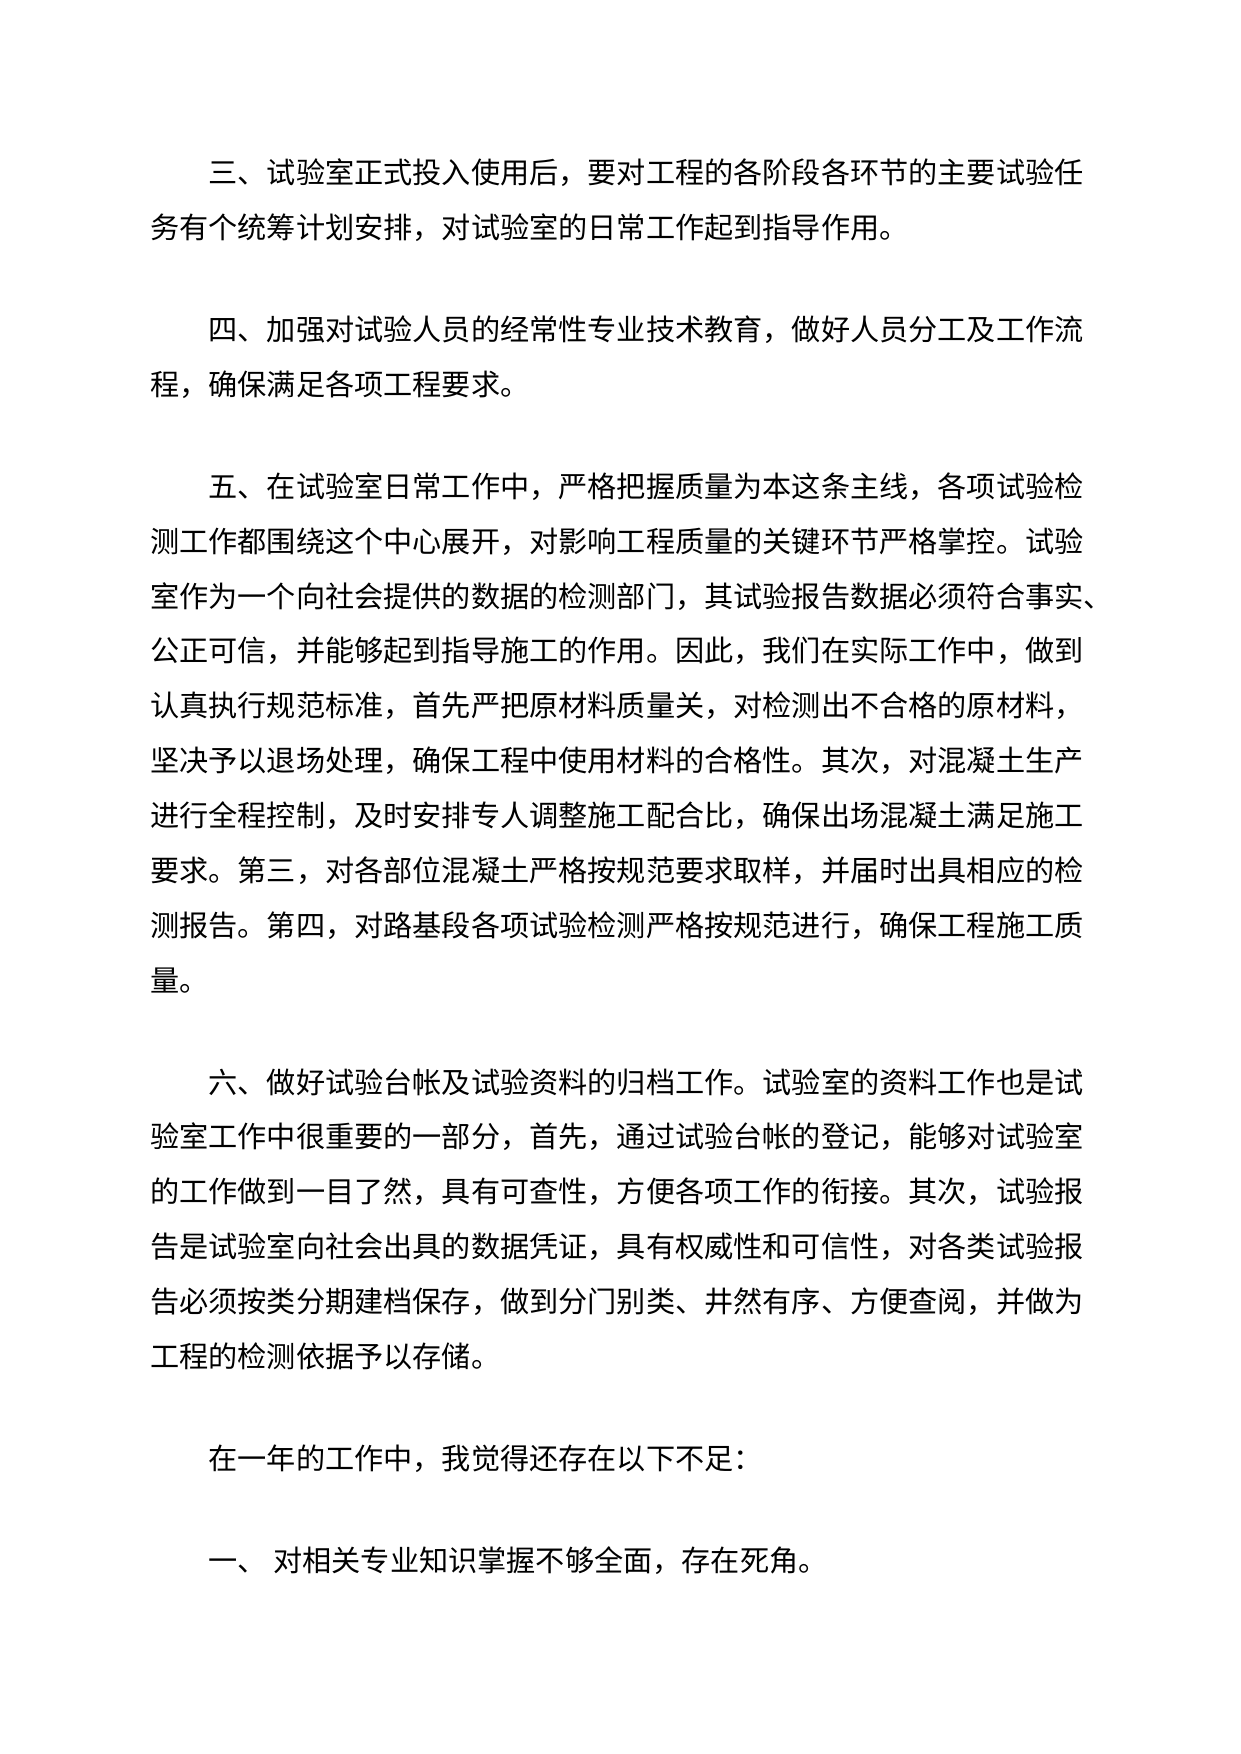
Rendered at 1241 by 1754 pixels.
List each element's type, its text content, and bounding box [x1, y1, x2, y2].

text 一、 对相关专业知识掌握不够全面，存在死角。 [150, 1537, 1090, 1579]
text 六、做好试验台帐及试验资料的归档工作。试验室的资料工作也是试验室工作中很重要的一部分，首先，通过试验台帐的登记，能够对试验室的工作做到一目了然，具有可查性，方便各项工作的衔接。其次，试验报告是试验室向社会出具的数据凭证，具有权威性和可信性，对各类试验报告必须按类分期建档保存，做到分门别类、井然有序、方便查阅，并做为工程的检测依据予以存储。 [150, 1059, 1090, 1376]
text 四、加强对试验人员的经常性专业技术教育，做好人员分工及工作流程，确保满足各项工程要求。 [150, 307, 1090, 404]
text 五、在试验室日常工作中，严格把握质量为本这条主线，各项试验检测工作都围绕这个中心展开，对影响工程质量的关键环节严格掌控。试验室作为一个向社会提供的数据的检测部门，其试验报告数据必须符合事实、公正可信，并能够起到指导施工的作用。因此，我们在实际工作中，做到认真执行规范标准，首先严把原材料质量关，对检测出不合格的原材料，坚决予以退场处理，确保工程中使用材料的合格性。其次，对混凝土生产进行全程控制，及时安排专人调整施工配合比，确保出场混凝土满足施工要求。第三，对各部位混凝土严格按规范要求取样，并届时出具相应的检测报告。第四，对路基段各项试验检测严格按规范进行，确保工程施工质量。 [150, 463, 1090, 1000]
text 三、试验室正式投入使用后，要对工程的各阶段各环节的主要试验任务有个统筹计划安排，对试验室的日常工作起到指导作用。 [150, 150, 1090, 247]
text 在一年的工作中，我觉得还存在以下不足： [150, 1435, 1090, 1478]
